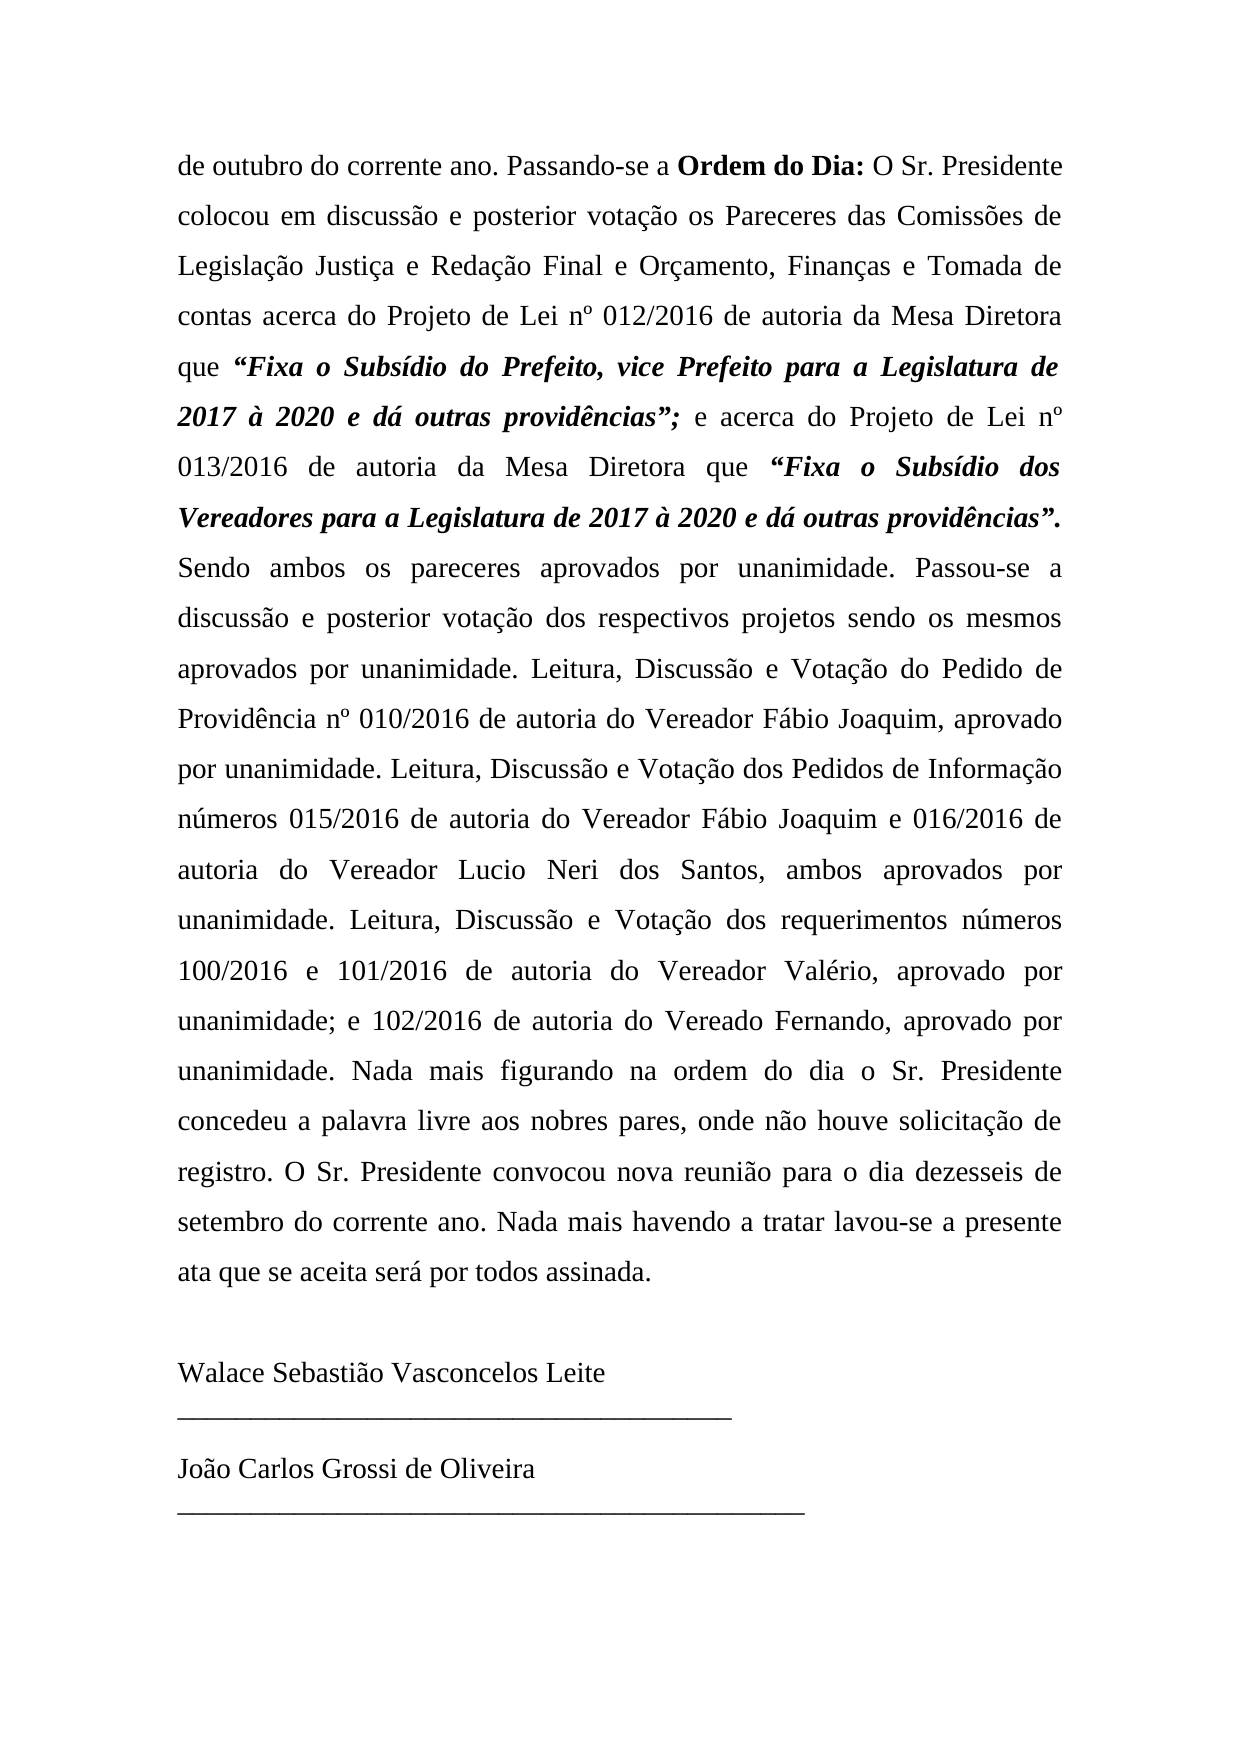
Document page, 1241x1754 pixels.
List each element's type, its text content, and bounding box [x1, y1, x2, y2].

text Walace Sebastião Vasconcelos Leite ______________________________________ [177, 1355, 1063, 1422]
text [177, 148, 1063, 1288]
text João Carlos Grossi de Oliveira ___________________________________________ [177, 1451, 1063, 1518]
